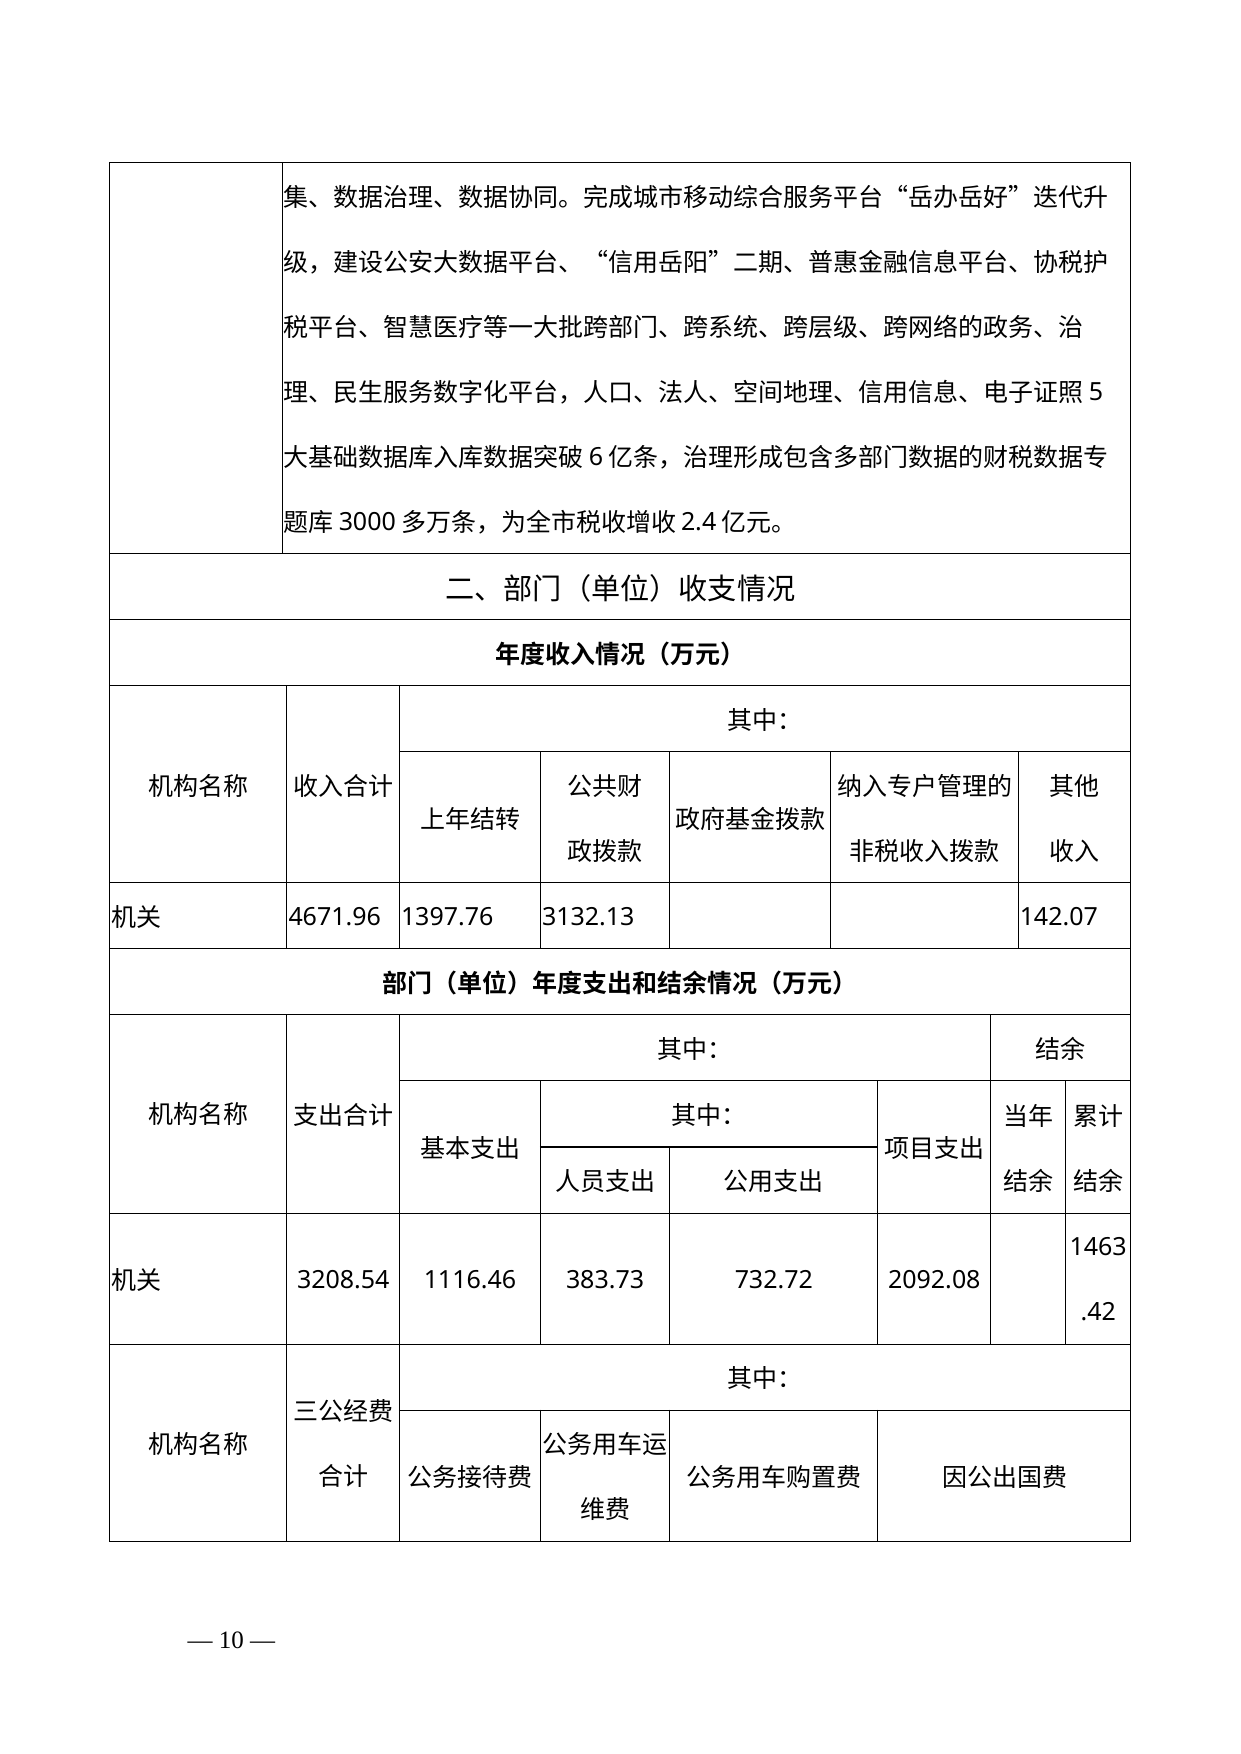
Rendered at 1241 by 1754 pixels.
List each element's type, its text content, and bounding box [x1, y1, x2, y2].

table_cell [670, 883, 830, 948]
table_cell 公务用车购置费 [670, 1411, 877, 1541]
table_cell 政府基金拨款 [670, 752, 830, 882]
table_cell 1397.76 [400, 883, 540, 948]
table_cell 机构名称 [110, 1345, 286, 1541]
table_cell 其中： [400, 686, 1130, 751]
table_cell 其中： [400, 1345, 1130, 1409]
table_cell 其他 收入 [1019, 752, 1130, 882]
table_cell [110, 163, 282, 553]
table_cell 383.73 [541, 1214, 669, 1343]
table_cell 累计结余 [1066, 1081, 1130, 1212]
table_cell 其中： [541, 1081, 877, 1146]
table_cell 因公出国费 [878, 1411, 1130, 1541]
table_cell 二、部门（单位）收支情况 [110, 554, 1130, 619]
table_cell 结余 [991, 1015, 1130, 1080]
table_cell 收入合计 [287, 686, 399, 882]
table_cell 1116.46 [400, 1214, 540, 1343]
table_cell 3208.54 [287, 1214, 399, 1343]
table_cell [991, 1214, 1065, 1343]
table_cell 公用支出 [670, 1148, 877, 1212]
table_cell 当年结余 [991, 1081, 1065, 1212]
table_cell 人员支出 [541, 1148, 669, 1212]
table_cell 纳入专户管理的非税收入拨款 [831, 752, 1018, 882]
table_cell 其中： [400, 1015, 990, 1080]
table_cell 上年结转 [400, 752, 540, 882]
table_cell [283, 163, 1130, 553]
table_cell 1463.42 [1066, 1214, 1130, 1343]
table_cell 机关 [110, 1214, 286, 1343]
table_cell 4671.96 [287, 883, 399, 948]
table_cell 142.07 [1019, 883, 1130, 948]
table_cell 机构名称 [110, 686, 286, 882]
table_cell 732.72 [670, 1214, 877, 1343]
table_cell 公务用车运维费 [541, 1411, 669, 1541]
table_cell 机构名称 [110, 1015, 286, 1212]
table_cell 公务接待费 [400, 1411, 540, 1541]
table_cell 年度收入情况（万元） [110, 620, 1130, 685]
table_cell [831, 883, 1018, 948]
table_cell 机关 [110, 883, 286, 948]
table_cell 基本支出 [400, 1081, 540, 1212]
table_cell 三公经费 合计 [287, 1345, 399, 1541]
table_cell 项目支出 [878, 1081, 990, 1212]
table_cell 3132.13 [541, 883, 669, 948]
table_cell 支出合计 [287, 1015, 399, 1212]
table_cell 2092.08 [878, 1214, 990, 1343]
table_cell 部门（单位）年度支出和结余情况（万元） [110, 949, 1130, 1014]
table_cell 公共财 政拨款 [541, 752, 669, 882]
